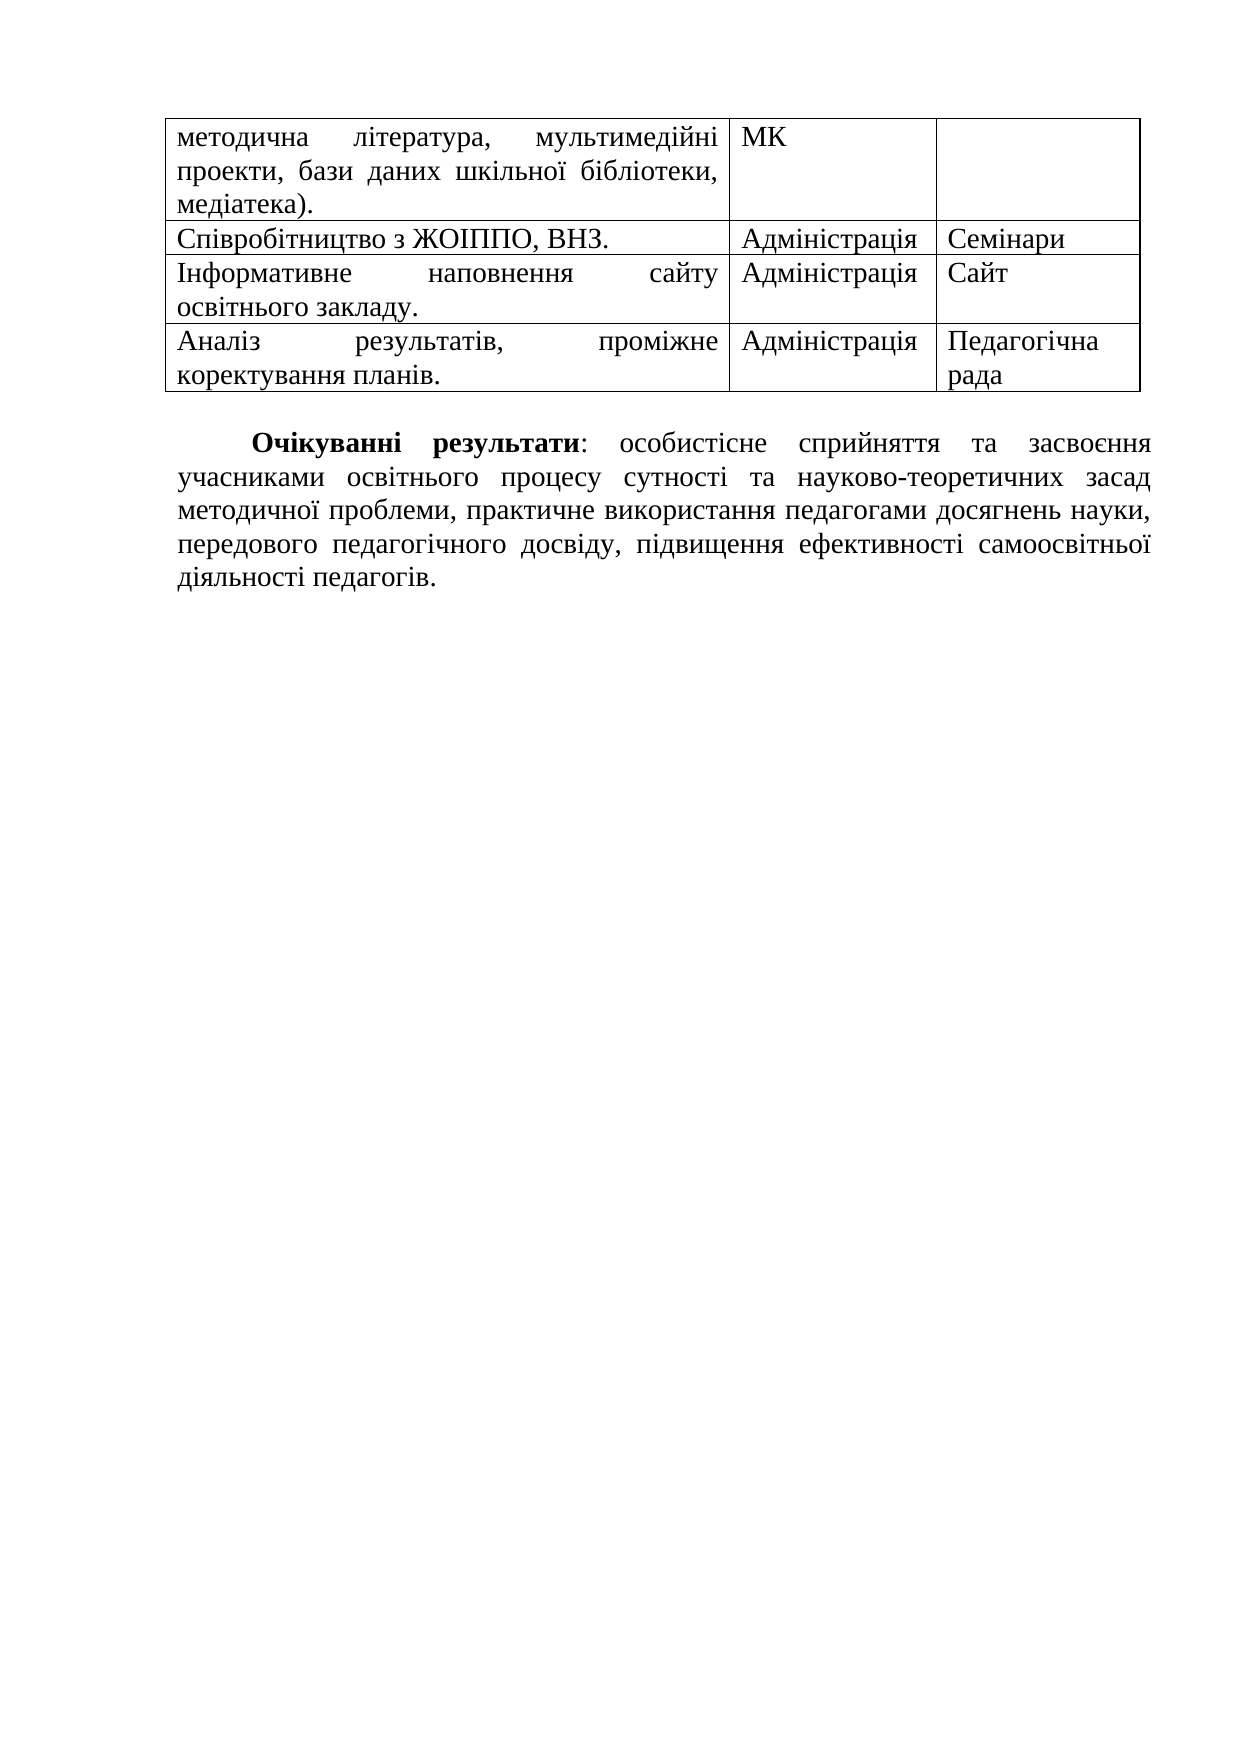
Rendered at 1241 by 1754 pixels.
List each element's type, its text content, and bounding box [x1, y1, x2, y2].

text Очікуванні результати: особистісне сприйняття та засвоєння учасниками освітнього процесу сутності та науково-теоретичних засад методичної проблеми, практичне використання педагогами досягнень науки, передового педагогічного досвіду, підвищення ефективності самоосвітньої діяльності педагогів. [177, 425, 1152, 593]
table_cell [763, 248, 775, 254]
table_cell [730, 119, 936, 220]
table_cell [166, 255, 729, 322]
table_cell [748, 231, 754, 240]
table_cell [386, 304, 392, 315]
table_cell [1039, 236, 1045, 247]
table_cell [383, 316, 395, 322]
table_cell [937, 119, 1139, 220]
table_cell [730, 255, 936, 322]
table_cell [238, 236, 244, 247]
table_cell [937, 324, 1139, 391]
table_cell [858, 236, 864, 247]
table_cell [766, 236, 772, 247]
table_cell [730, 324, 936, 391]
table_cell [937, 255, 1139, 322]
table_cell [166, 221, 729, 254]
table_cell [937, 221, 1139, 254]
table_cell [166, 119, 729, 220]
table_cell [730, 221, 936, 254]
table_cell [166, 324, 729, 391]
